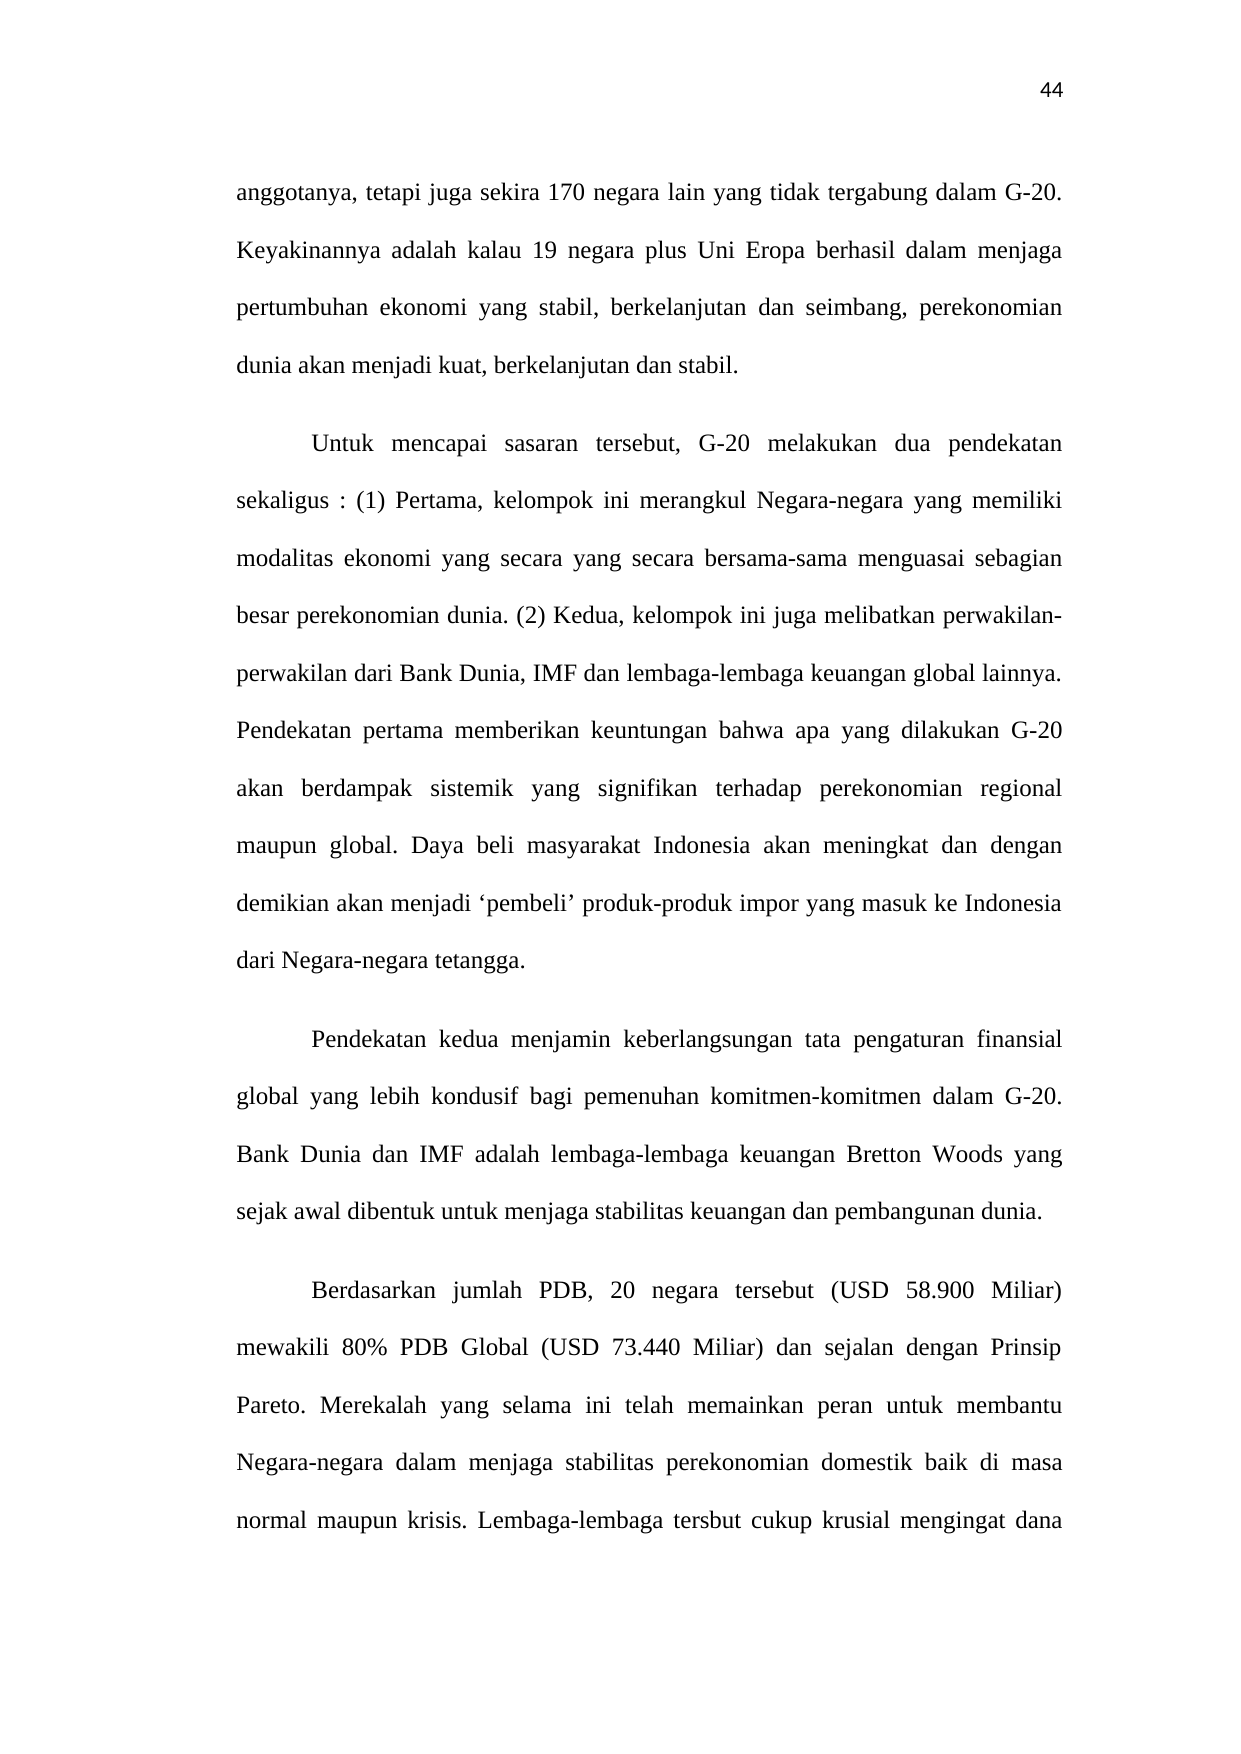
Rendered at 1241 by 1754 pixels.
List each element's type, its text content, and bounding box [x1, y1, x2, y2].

text Pendekatan kedua menjamin keberlangsungan tata pengaturan finansial global yang lebih kondusif bagi pemenuhan komitmen-komitmen dalam G-20. Bank Dunia dan IMF adalah lembaga-lembaga keuangan Bretton Woods yang sejak awal dibentuk untuk menjaga stabilitas keuangan dan pembangunan dunia. [236, 1024, 1063, 1225]
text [236, 1275, 1063, 1533]
text Untuk mencapai sasaran tersebut, G-20 melakukan dua pendekatan sekaligus : (1) Pertama, kelompok ini merangkul Negara-negara yang memiliki modalitas ekonomi yang secara yang secara bersama-sama menguasai sebagian besar perekonomian dunia. (2) Kedua, kelompok ini juga melibatkan perwakilan-perwakilan dari Bank Dunia, IMF dan lembaga-lembaga keuangan global lainnya. Pendekatan pertama memberikan keuntungan bahwa apa yang dilakukan G-20 akan berdampak sistemik yang signifikan terhadap perekonomian regional maupun global. Daya beli masyarakat Indonesia akan meningkat dan dengan demikian akan menjadi ‘pembeli’ produk-produk impor yang masuk ke Indonesia dari Negara-negara tetangga. [236, 428, 1063, 974]
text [236, 177, 1063, 378]
